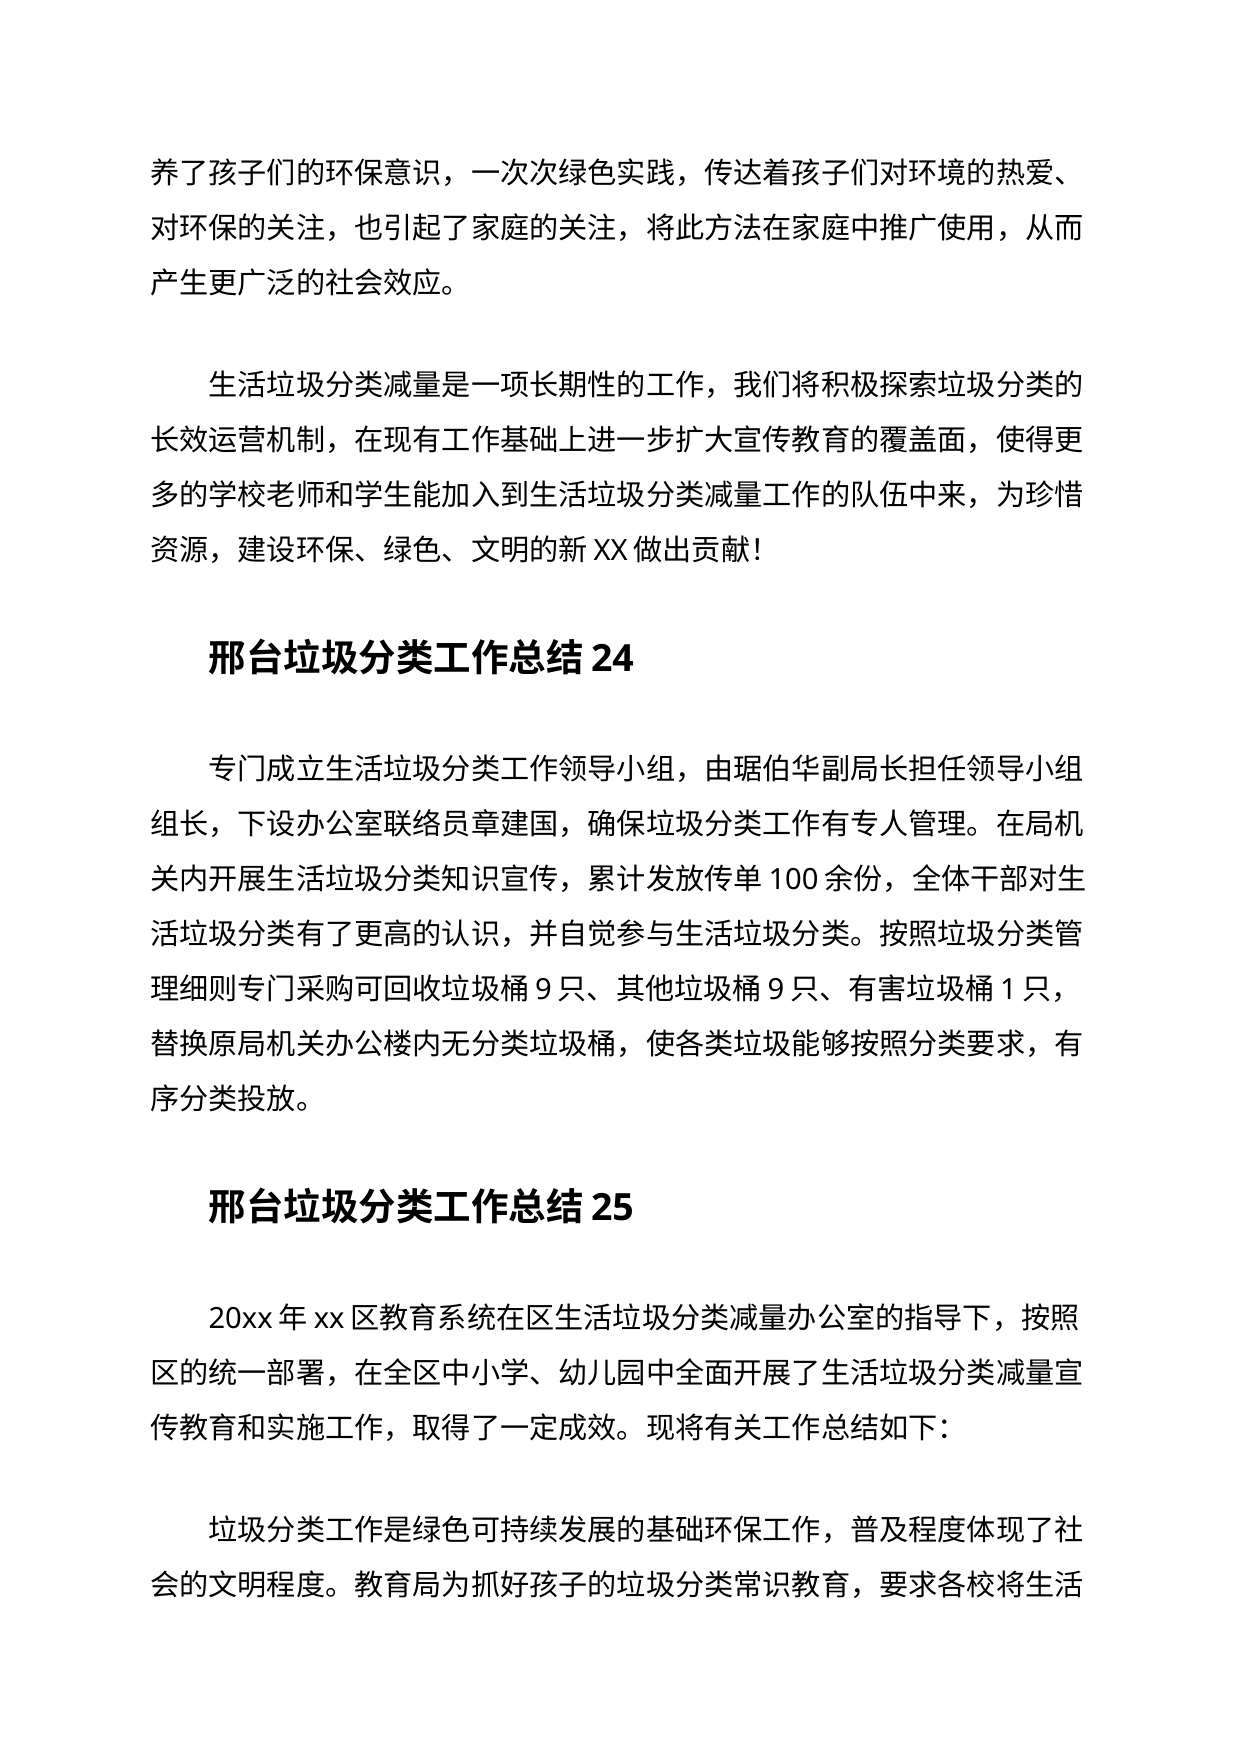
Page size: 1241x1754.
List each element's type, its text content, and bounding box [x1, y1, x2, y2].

text 邢台垃圾分类工作总结25 [150, 1177, 1090, 1232]
text 生活垃圾分类减量是一项长期性的工作，我们将积极探索垃圾分类的长效运营机制，在现有工作基础上进一步扩大宣传教育的覆盖面，使得更多的学校老师和学生能加入到生活垃圾分类减量工作的队伍中来，为珍惜资源，建设环保、绿色、文明的新XX做出贡献！ [150, 362, 1090, 569]
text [150, 150, 1090, 302]
text 专门成立生活垃圾分类工作领导小组，由琚伯华副局长担任领导小组组长，下设办公室联络员章建国，确保垃圾分类工作有专人管理。在局机关内开展生活垃圾分类知识宣传，累计发放传单100余份，全体干部对生活垃圾分类有了更高的认识，并自觉参与生活垃圾分类。按照垃圾分类管理细则专门采购可回收垃圾桶9只、其他垃圾桶9只、有害垃圾桶1只，替换原局机关办公楼内无分类垃圾桶，使各类垃圾能够按照分类要求，有序分类投放。 [150, 746, 1090, 1118]
text 20xx年xx区教育系统在区生活垃圾分类减量办公室的指导下，按照区的统一部署，在全区中小学、幼儿园中全面开展了生活垃圾分类减量宣传教育和实施工作，取得了一定成效。现将有关工作总结如下： [150, 1295, 1090, 1447]
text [150, 1506, 1090, 1604]
text 邢台垃圾分类工作总结24 [150, 628, 1090, 683]
